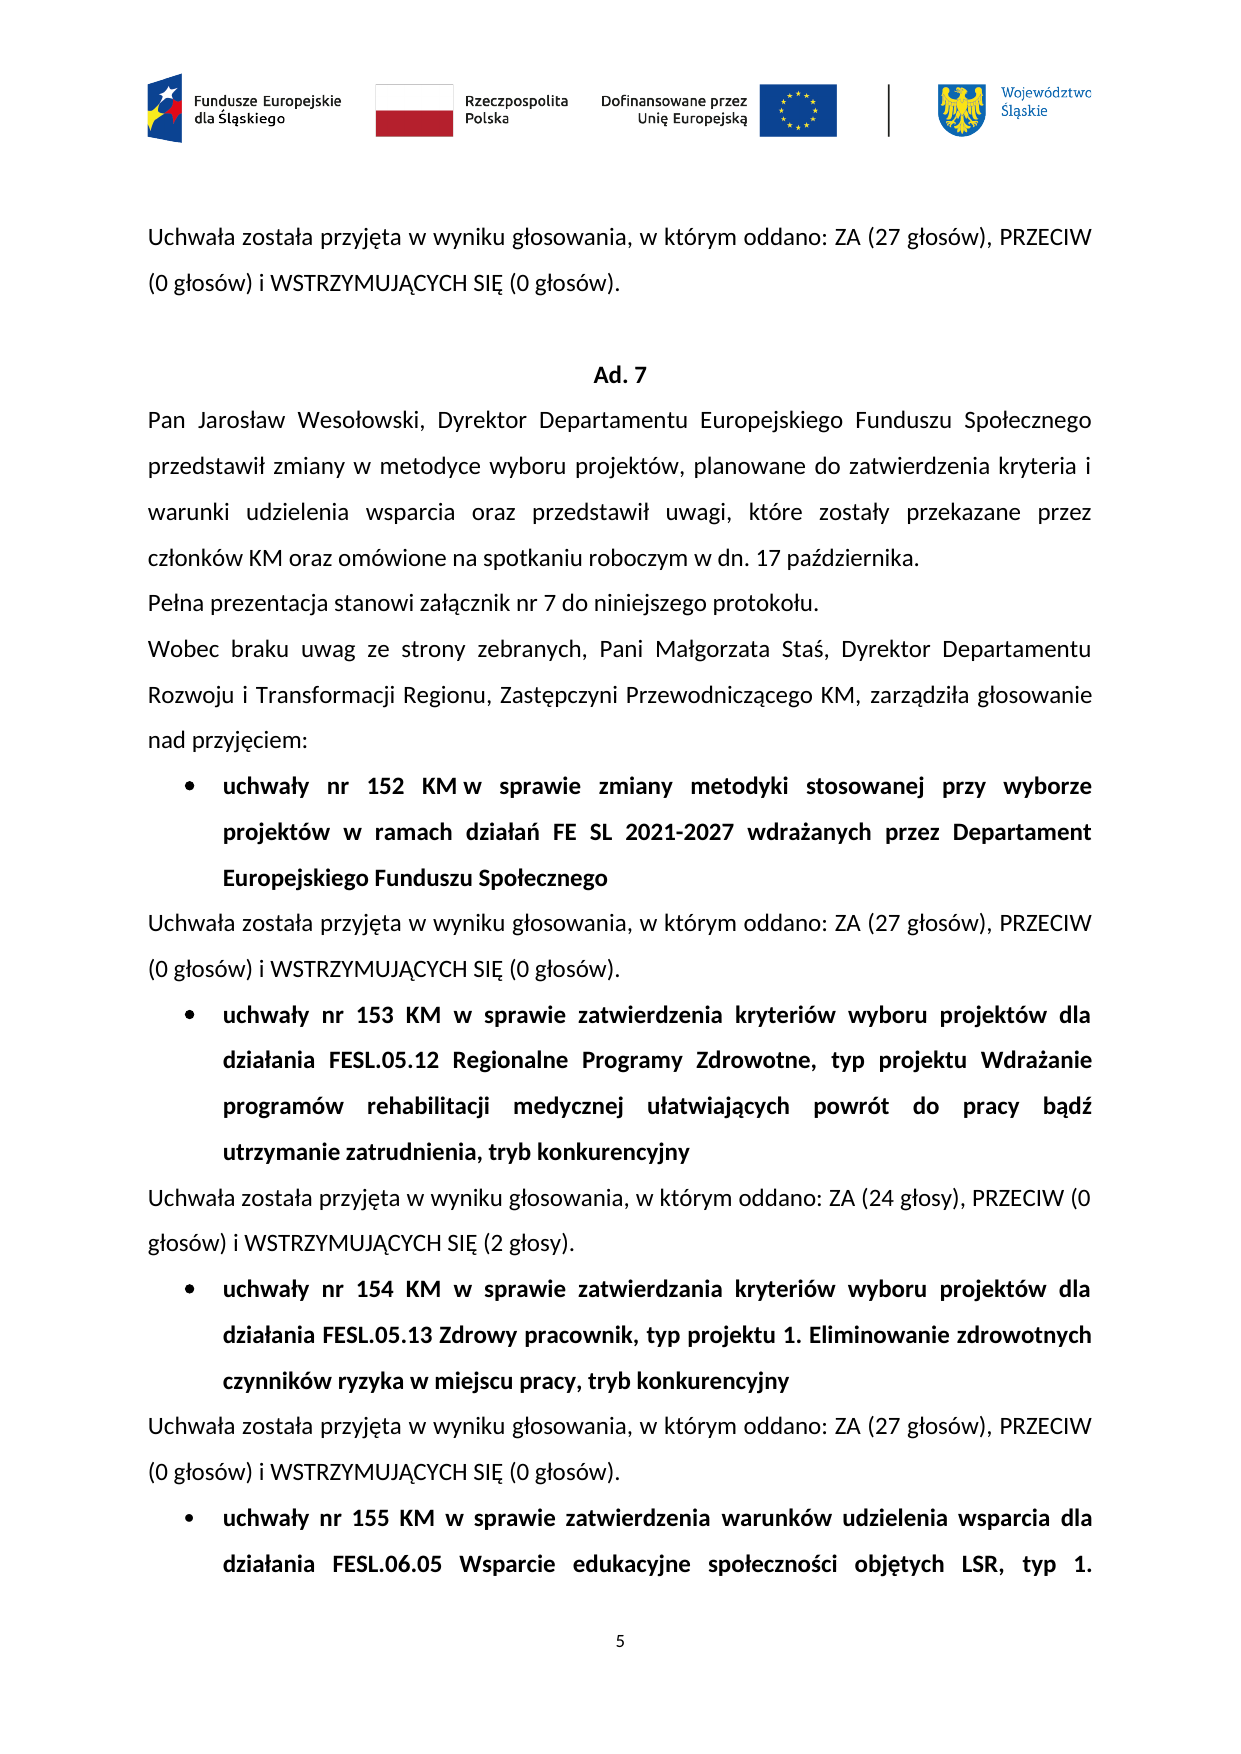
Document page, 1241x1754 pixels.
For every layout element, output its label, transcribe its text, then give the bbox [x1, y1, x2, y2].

text Pełna prezentacja stanowi załącznik nr 7 do niniejszego protokołu. [148, 587, 1093, 618]
text Uchwała została przyjęta w wyniku głosowania, w którym oddano: ZA (27 głosów), PRZECIW (0 głosów) i WSTRZYMUJĄCYCH SIĘ (0 głosów). [148, 1411, 1093, 1487]
text Pan Jarosław Wesołowski, Dyrektor Departamentu Europejskiego Funduszu Społecznego przedstawił zmiany w metodyce wyboru projektów, planowane do zatwierdzenia kryteria i warunki udzielenia wsparcia oraz przedstawił uwagi, które zostały przekazane przez członków KM oraz omówione na spotkaniu roboczym w dn. 17 października. [148, 404, 1093, 572]
text Uchwała została przyjęta w wyniku głosowania, w którym oddano: ZA (24 głosy), PRZECIW (0 głosów) i WSTRZYMUJĄCYCH SIĘ (2 głosy). [148, 1182, 1093, 1258]
list Uchwała została przyjęta w wyniku głosowania, w którym oddano: ZA (27 głosów), PRZECIW (0 głosów) i WSTRZYMUJĄCYCH SIĘ (0 głosów). [148, 222, 1093, 298]
picture [147, 73, 1092, 143]
list uchwały nr 153 KM w sprawie zatwierdzenia kryteriów wyboru projektów dla działania FESL.05.12 Regionalne Programy Zdrowotne, typ projektu Wdrażanie programów rehabilitacji medycznej ułatwiających powrót do pracy bądź utrzymanie zatrudnienia, tryb konkurencyjny [185, 999, 1093, 1167]
list uchwały nr 152 KM w sprawie zmiany metodyki stosowanej przy wyborze projektów w ramach działań FE SL 2021-2027 wdrażanych przez Departament Europejskiego Funduszu Społecznego [185, 770, 1093, 892]
text Uchwała została przyjęta w wyniku głosowania, w którym oddano: ZA (27 głosów), PRZECIW (0 głosów) i WSTRZYMUJĄCYCH SIĘ (0 głosów). [148, 907, 1093, 984]
list uchwały nr 154 KM w sprawie zatwierdzania kryteriów wyboru projektów dla działania FESL.05.13 Zdrowy pracownik, typ projektu 1. Eliminowanie zdrowotnych czynników ryzyka w miejscu pracy, tryb konkurencyjny [185, 1273, 1093, 1395]
text Wobec braku uwag ze strony zebranych, Pani Małgorzata Staś, Dyrektor Departamentu Rozwoju i Transformacji Regionu, Zastępczyni Przewodniczącego KM, zarządziła głosowanie nad przyjęciem: [148, 633, 1093, 755]
text Ad. 7 [148, 359, 1093, 389]
